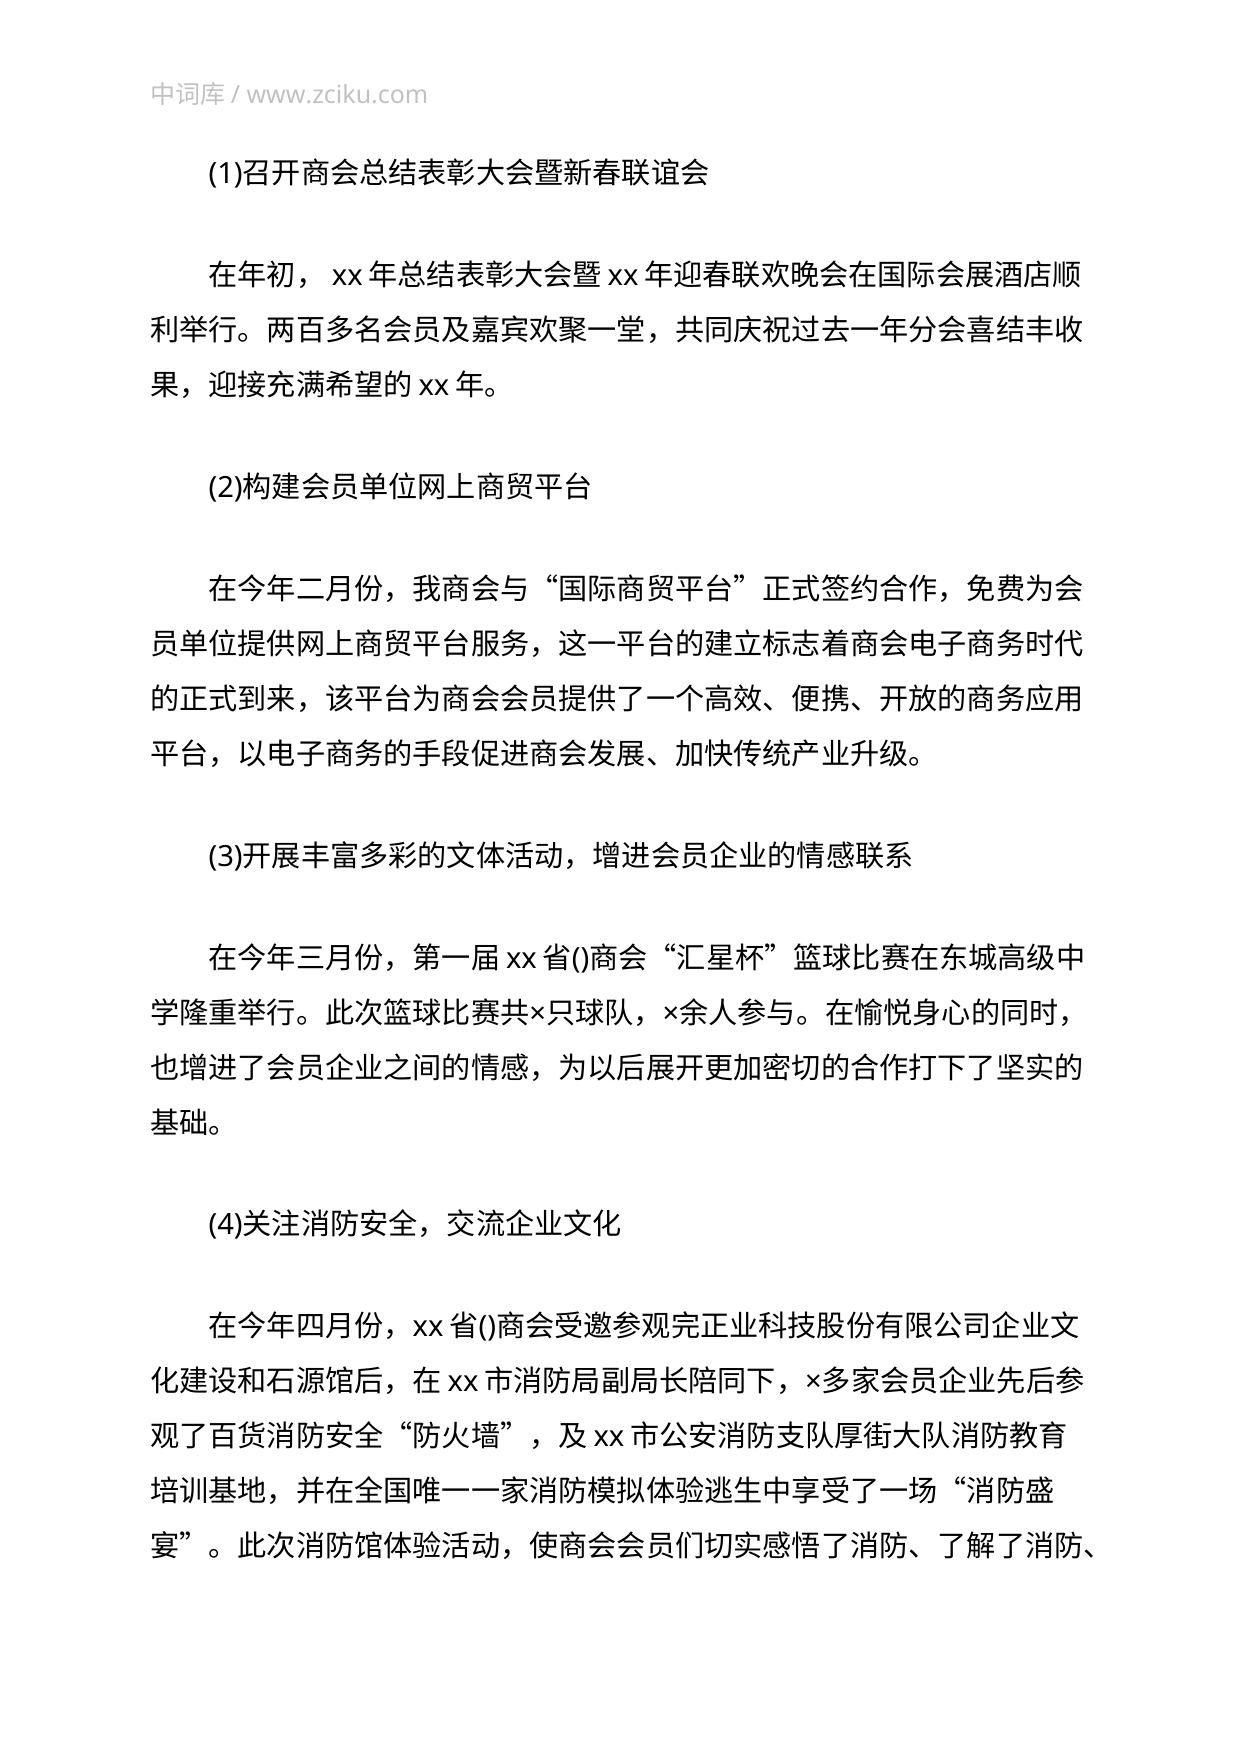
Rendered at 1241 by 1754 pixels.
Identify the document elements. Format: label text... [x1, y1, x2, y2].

text (4)关注消防安全，交流企业文化 [150, 1201, 1090, 1243]
text (3)开展丰富多彩的文体活动，增进会员企业的情感联系 [150, 832, 1090, 875]
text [150, 1303, 1090, 1565]
text 在今年二月份，我商会与“国际商贸平台”正式签约合作，免费为会员单位提供网上商贸平台服务，这一平台的建立标志着商会电子商务时代的正式到来，该平台为商会会员提供了一个高效、便携、开放的商务应用平台，以电子商务的手段促进商会发展、加快传统产业升级。 [150, 566, 1090, 773]
text (2)构建会员单位网上商贸平台 [150, 464, 1090, 506]
text 在年初， xx年总结表彰大会暨xx年迎春联欢晚会在国际会展酒店顺利举行。两百多名会员及嘉宾欢聚一堂，共同庆祝过去一年分会喜结丰收果，迎接充满希望的xx年。 [150, 252, 1090, 404]
text (1)召开商会总结表彰大会暨新春联谊会 [150, 150, 1090, 192]
text 在今年三月份，第一届xx省()商会“汇星杯”篮球比赛在东城高级中学隆重举行。此次篮球比赛共×只球队，×余人参与。在愉悦身心的同时，也增进了会员企业之间的情感，为以后展开更加密切的合作打下了坚实的基础。 [150, 934, 1090, 1141]
